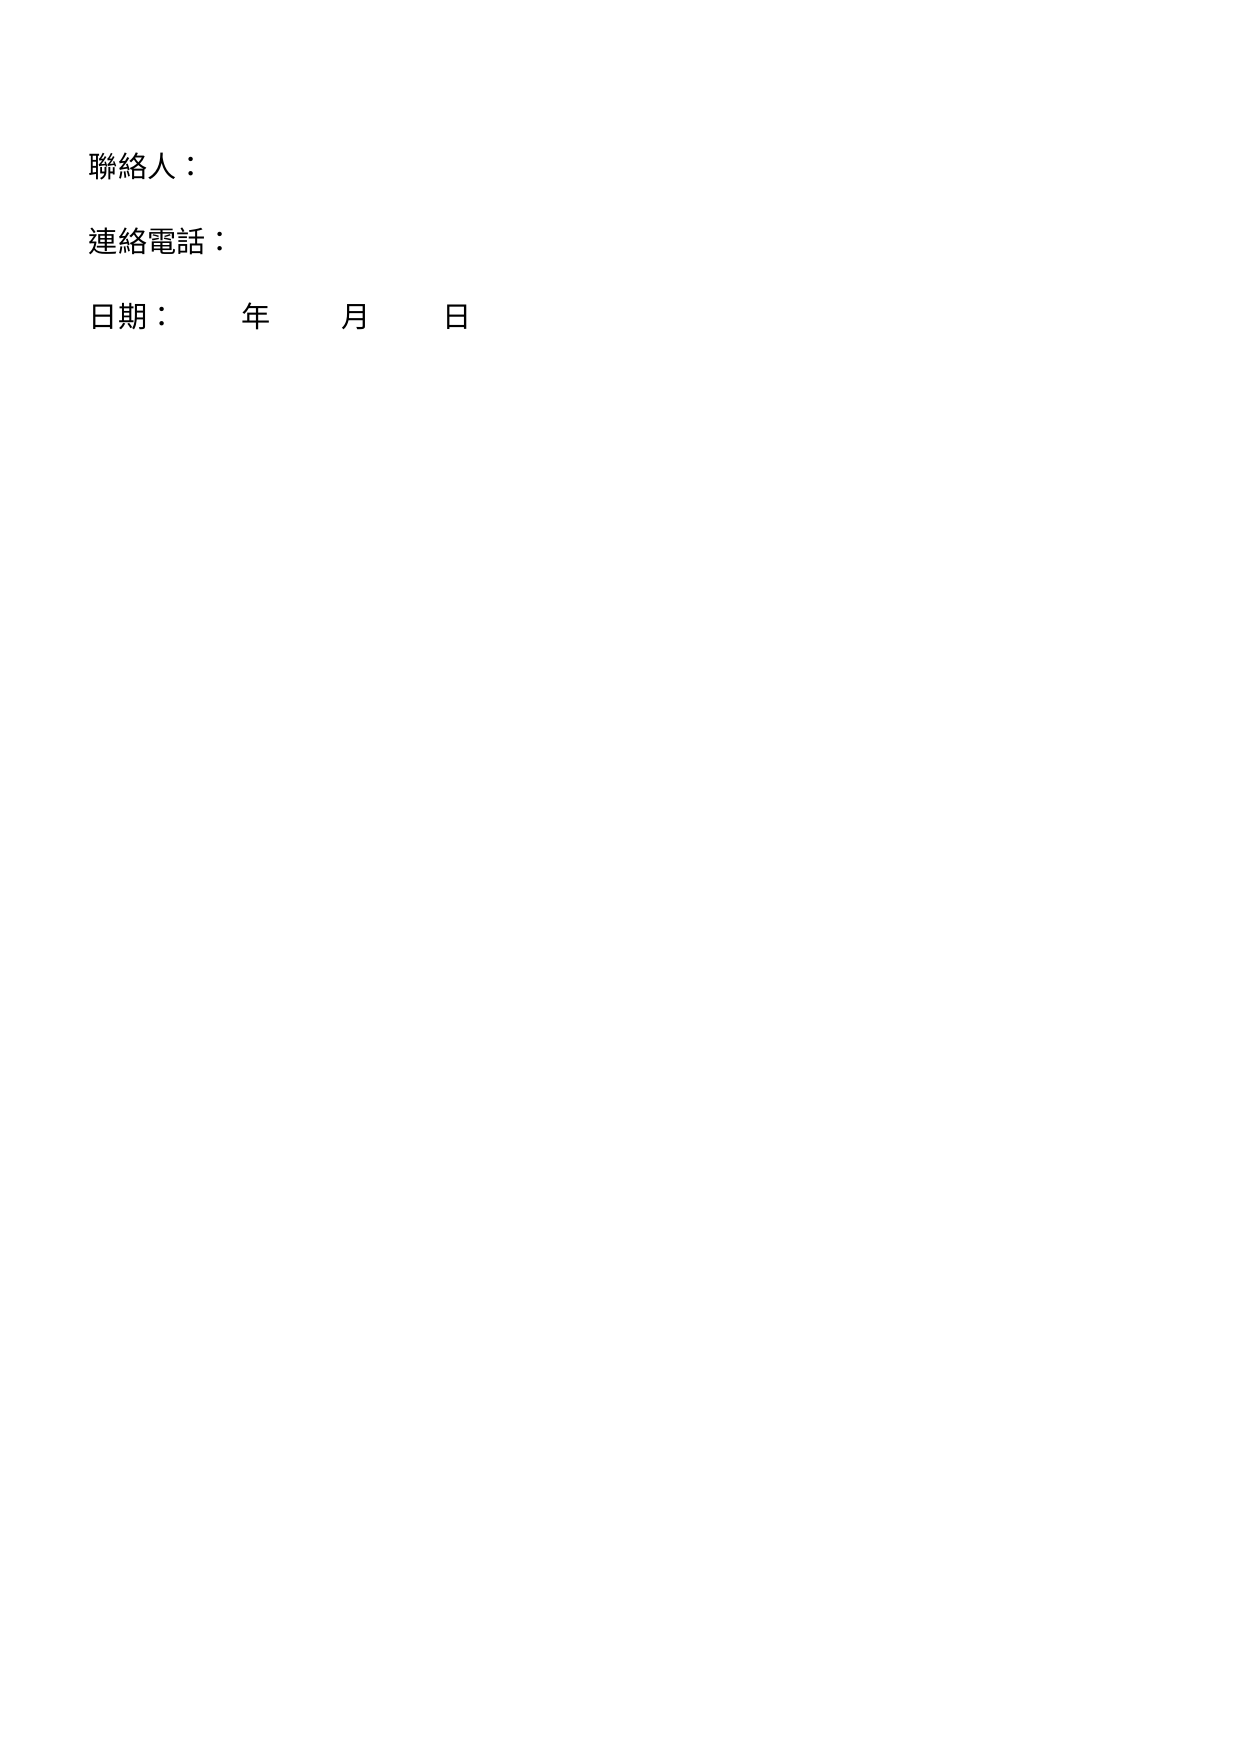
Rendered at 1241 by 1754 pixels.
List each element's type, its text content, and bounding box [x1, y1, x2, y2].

text 連絡電話： [89, 202, 1152, 277]
text 日期： 年 月 日 [89, 277, 1152, 352]
text 聯絡人： [89, 127, 1152, 202]
